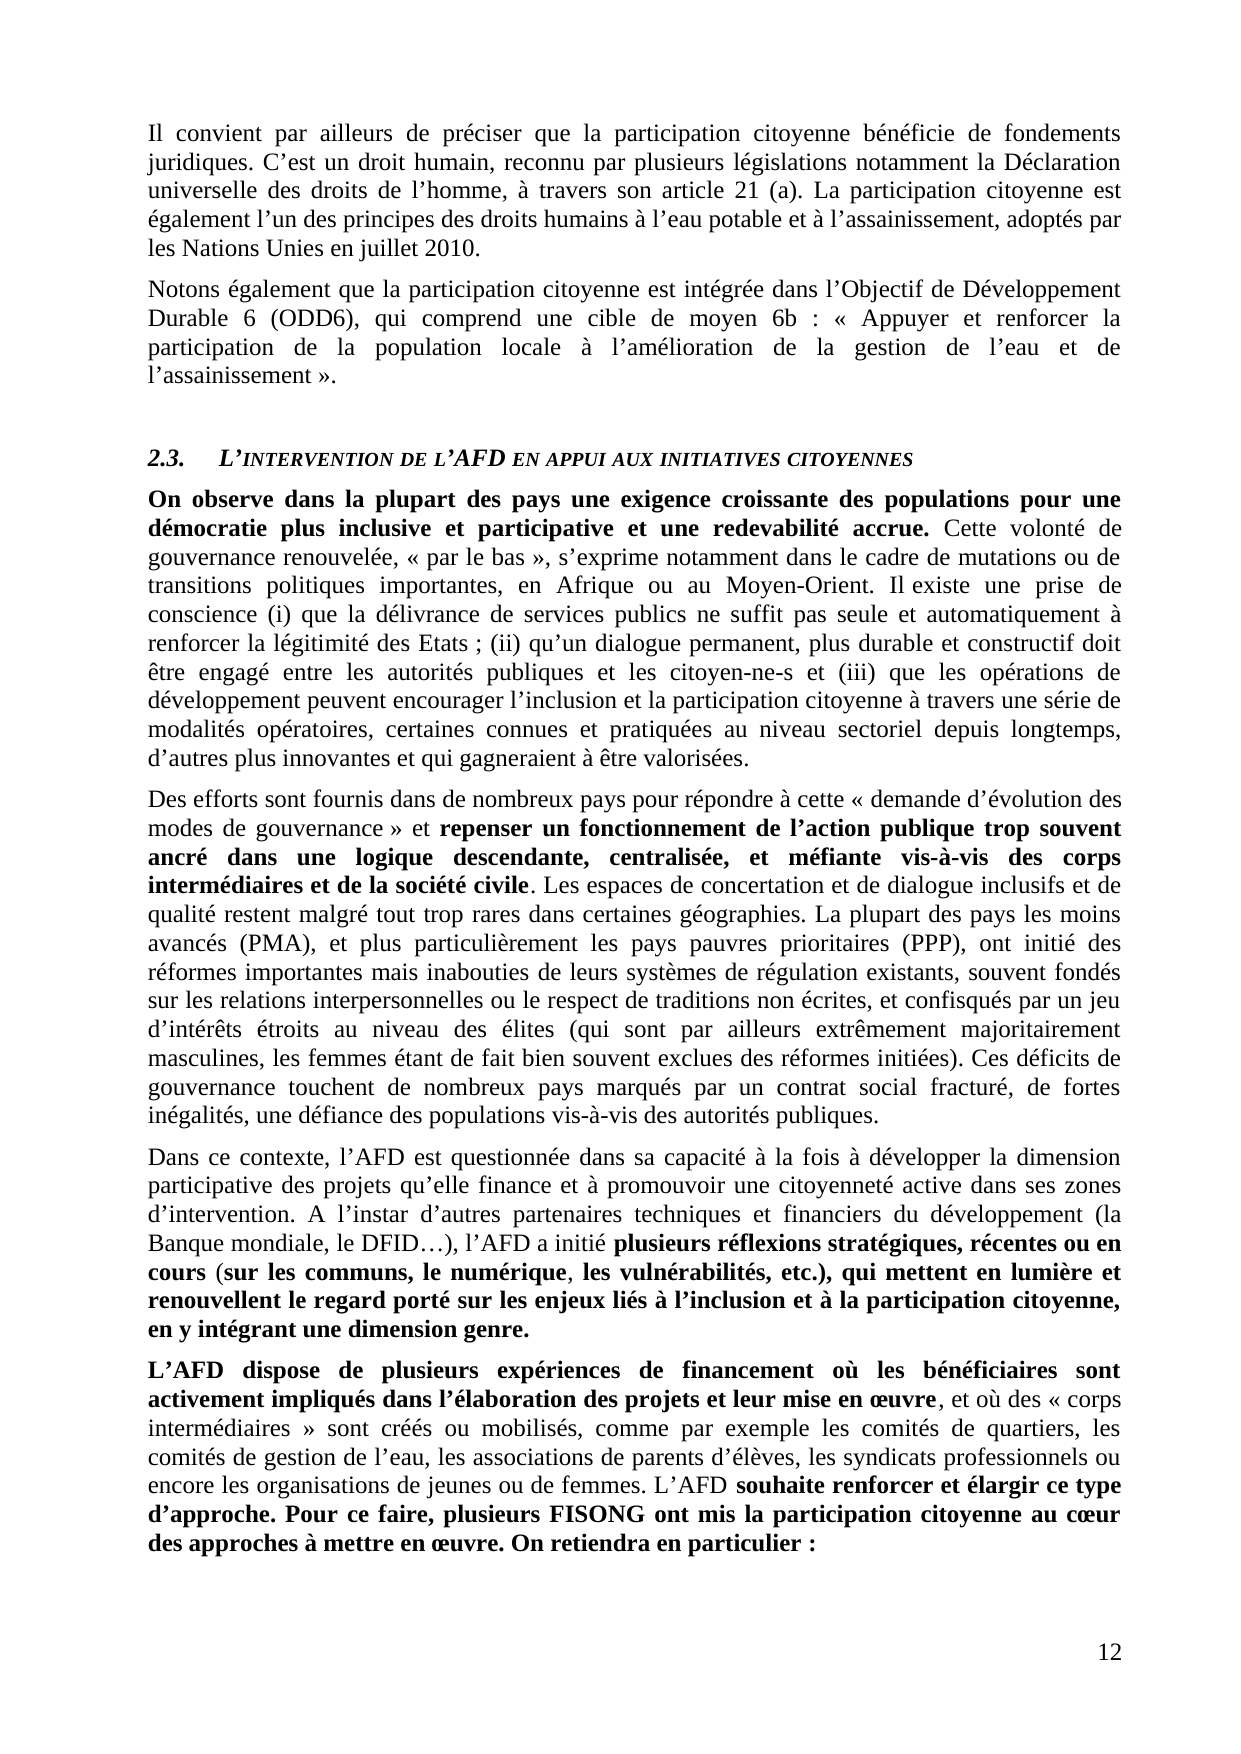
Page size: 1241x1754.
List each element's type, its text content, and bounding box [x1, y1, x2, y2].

subtitle L’intervention de l’AFD en appui aux initiatives citoyennes [148, 443, 1122, 472]
text Dans ce contexte, l’AFD est questionnée dans sa capacité à la fois à développer la dimension participative des projets qu’elle finance et à promouvoir une citoyenneté active dans ses zones d’intervention. A l’instar d’autres partenaires techniques et financiers du développement (la Banque mondiale, le DFID…), l’AFD a initié plusieurs réflexions stratégiques, récentes ou en cours (sur les communs, le numérique, les vulnérabilités, etc.), qui mettent en lumière et renouvellent le regard porté sur les enjeux liés à l’inclusion et à la participation citoyenne, en y intégrant une dimension genre. [148, 1142, 1122, 1343]
text Des efforts sont fournis dans de nombreux pays pour répondre à cette « demande d’évolution des modes de gouvernance » et repenser un fonctionnement de l’action publique trop souvent ancré dans une logique descendante, centralisée, et méfiante vis-à-vis des corps intermédiaires et de la société civile. Les espaces de concertation et de dialogue inclusifs et de qualité restent malgré tout trop rares dans certaines géographies. La plupart des pays les moins avancés (PMA), et plus particulièrement les pays pauvres prioritaires (PPP), ont initié des réformes importantes mais inabouties de leurs systèmes de régulation existants, souvent fondés sur les relations interpersonnelles ou le respect de traditions non écrites, et confisqués par un jeu d’intérêts étroits au niveau des élites (qui sont par ailleurs extrêmement majoritairement masculines, les femmes étant de fait bien souvent exclues des réformes initiées). Ces déficits de gouvernance touchent de nombreux pays marqués par un contrat social fracturé, de fortes inégalités, une défiance des populations vis-à-vis des autorités publiques. [148, 784, 1122, 1129]
text Notons également que la participation citoyenne est intégrée dans l’Objectif de Développement Durable 6 (ODD6), qui comprend une cible de moyen 6b : « Appuyer et renforcer la participation de la population locale à l’amélioration de la gestion de l’eau et de l’assainissement ». [148, 274, 1122, 389]
text Il convient par ailleurs de préciser que la participation citoyenne bénéficie de fondements juridiques. C’est un droit humain, reconnu par plusieurs législations notamment la Déclaration universelle des droits de l’homme, à travers son article 21 (a). La participation citoyenne est également l’un des principes des droits humains à l’eau potable et à l’assainissement, adoptés par les Nations Unies en juillet 2010. [148, 118, 1122, 262]
text On observe dans la plupart des pays une exigence croissante des populations pour une démocratie plus inclusive et participative et une redevabilité accrue. Cette volonté de gouvernance renouvelée, « par le bas », s’exprime notamment dans le cadre de mutations ou de transitions politiques importantes, en Afrique ou au Moyen-Orient. Il existe une prise de conscience (i) que la délivrance de services publics ne suffit pas seule et automatiquement à renforcer la légitimité des Etats ; (ii) qu’un dialogue permanent, plus durable et constructif doit être engagé entre les autorités publiques et les citoyen-ne-s et (iii) que les opérations de développement peuvent encourager l’inclusion et la participation citoyenne à travers une série de modalités opératoires, certaines connues et pratiquées au niveau sectoriel depuis longtemps, d’autres plus innovantes et qui gagneraient à être valorisées. [148, 484, 1122, 772]
text L’AFD dispose de plusieurs expériences de financement où les bénéficiaires sont activement impliqués dans l’élaboration des projets et leur mise en œuvre, et où des « corps intermédiaires » sont créés ou mobilisés, comme par exemple les comités de quartiers, les comités de gestion de l’eau, les associations de parents d’élèves, les syndicats professionnels ou encore les organisations de jeunes ou de femmes. L’AFD souhaite renforcer et élargir ce type d’approche. Pour ce faire, plusieurs FISONG ont mis la participation citoyenne au cœur des approches à mettre en œuvre. On retiendra en particulier : [148, 1356, 1122, 1557]
